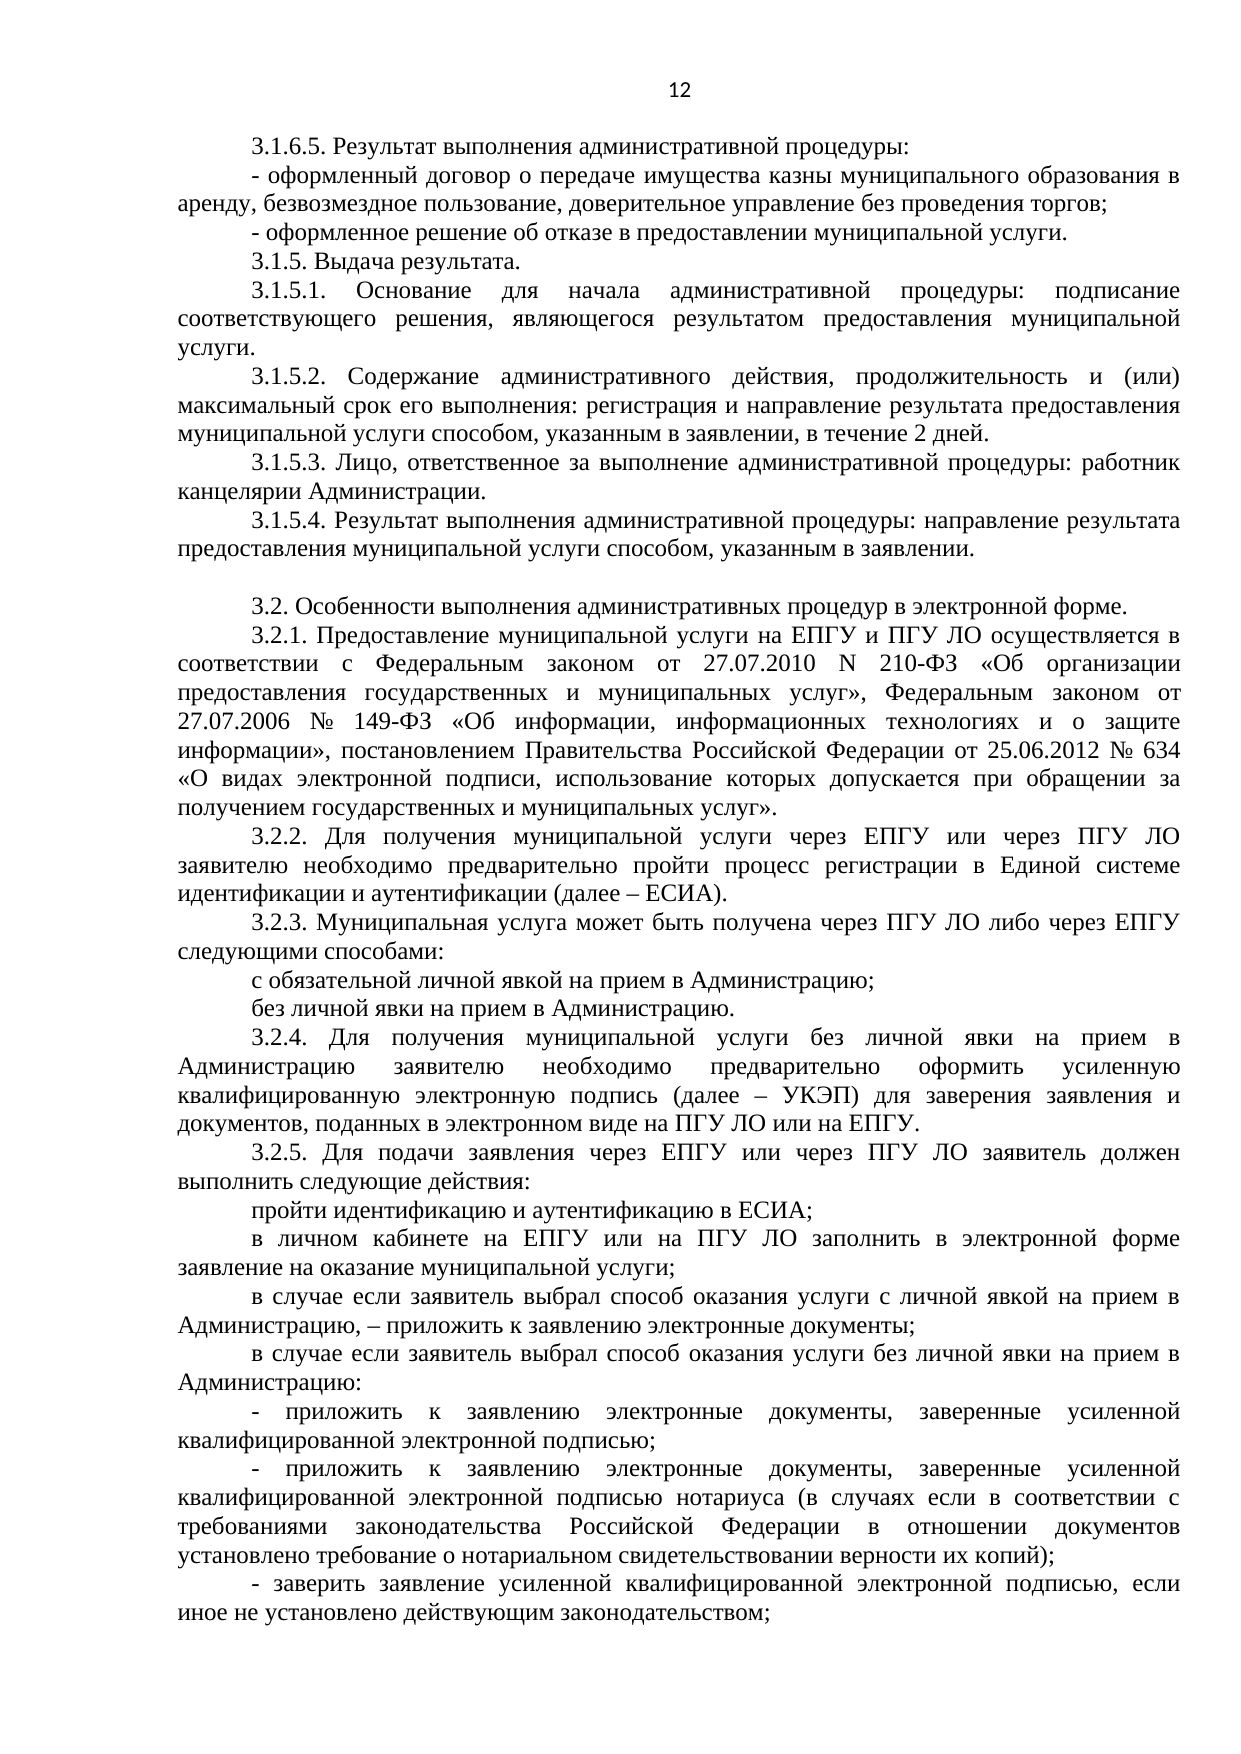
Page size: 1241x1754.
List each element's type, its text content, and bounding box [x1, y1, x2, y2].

text 3.1.5.2. Содержание административного действия, продолжительность и (или) максимальный срок его выполнения: регистрация и направление результата предоставления муниципальной услуги способом, указанным в заявлении, в течение 2 дней. [177, 361, 1181, 447]
text с обязательной личной явкой на прием в Администрацию; [177, 965, 1181, 993]
text - приложить к заявлению электронные документы, заверенные усиленной квалифицированной электронной подписью; [177, 1396, 1181, 1453]
text 3.1.5.1. Основание для начала административной процедуры: подписание соответствующего решения, являющегося результатом предоставления муниципальной услуги. [177, 275, 1181, 361]
text в случае если заявитель выбрал способ оказания услуги с личной явкой на прием в Администрацию, – приложить к заявлению электронные документы; [177, 1281, 1181, 1338]
text пройти идентификацию и аутентификацию в ЕСИА; [177, 1195, 1181, 1223]
text 3.2.3. Муниципальная услуга может быть получена через ПГУ ЛО либо через ЕПГУ следующими способами: [177, 907, 1181, 965]
text 3.2. Особенности выполнения административных процедур в электронной форме. [177, 591, 1181, 620]
text 3.2.5. Для подачи заявления через ЕПГУ или через ПГУ ЛО заявитель должен выполнить следующие действия: [177, 1137, 1181, 1195]
text 3.2.4. Для получения муниципальной услуги без личной явки на прием в Администрацию заявителю необходимо предварительно оформить усиленную квалифицированную электронную подпись (далее – УКЭП) для заверения заявления и документов, поданных в электронном виде на ПГУ ЛО или на ЕПГУ. [177, 1022, 1181, 1137]
text - оформленное решение об отказе в предоставлении муниципальной услуги. [177, 217, 1181, 246]
text - оформленный договор о передаче имущества казны муниципального образования в аренду, безвозмездное пользование, доверительное управление без проведения торгов; [177, 160, 1181, 217]
text в личном кабинете на ЕПГУ или на ПГУ ЛО заполнить в электронной форме заявление на оказание муниципальной услуги; [177, 1223, 1181, 1281]
text 3.2.1. Предоставление муниципальной услуги на ЕПГУ и ПГУ ЛО осуществляется в соответствии с Федеральным законом от 27.07.2010 N 210-ФЗ «Об организации предоставления государственных и муниципальных услуг», Федеральным законом от 27.07.2006 № 149-ФЗ «Об информации, информационных технологиях и о защите информации», постановлением Правительства Российской Федерации от 25.06.2012 № 634 «О видах электронной подписи, использование которых допускается при обращении за получением государственных и муниципальных услуг». [177, 620, 1181, 821]
text 3.2.2. Для получения муниципальной услуги через ЕПГУ или через ПГУ ЛО заявителю необходимо предварительно пройти процесс регистрации в Единой системе идентификации и аутентификации (далее – ЕСИА). [177, 821, 1181, 907]
text - заверить заявление усиленной квалифицированной электронной подписью, если иное не установлено действующим законодательством; [177, 1568, 1181, 1626]
text 3.1.6.5. Результат выполнения административной процедуры: [177, 131, 1181, 160]
text без личной явки на прием в Администрацию. [177, 993, 1181, 1022]
text 3.1.5. Выдача результата. [177, 246, 1181, 275]
text в случае если заявитель выбрал способ оказания услуги без личной явки на прием в Администрацию: [177, 1338, 1181, 1396]
text - приложить к заявлению электронные документы, заверенные усиленной квалифицированной электронной подписью нотариуса (в случаях если в соответствии с требованиями законодательства Российской Федерации в отношении документов установлено требование о нотариальном свидетельствовании верности их копий); [177, 1453, 1181, 1568]
text 3.1.5.3. Лицо, ответственное за выполнение административной процедуры: работник канцелярии Администрации. [177, 447, 1181, 505]
text 3.1.5.4. Результат выполнения административной процедуры: направление результата предоставления муниципальной услуги способом, указанным в заявлении. [177, 505, 1181, 562]
